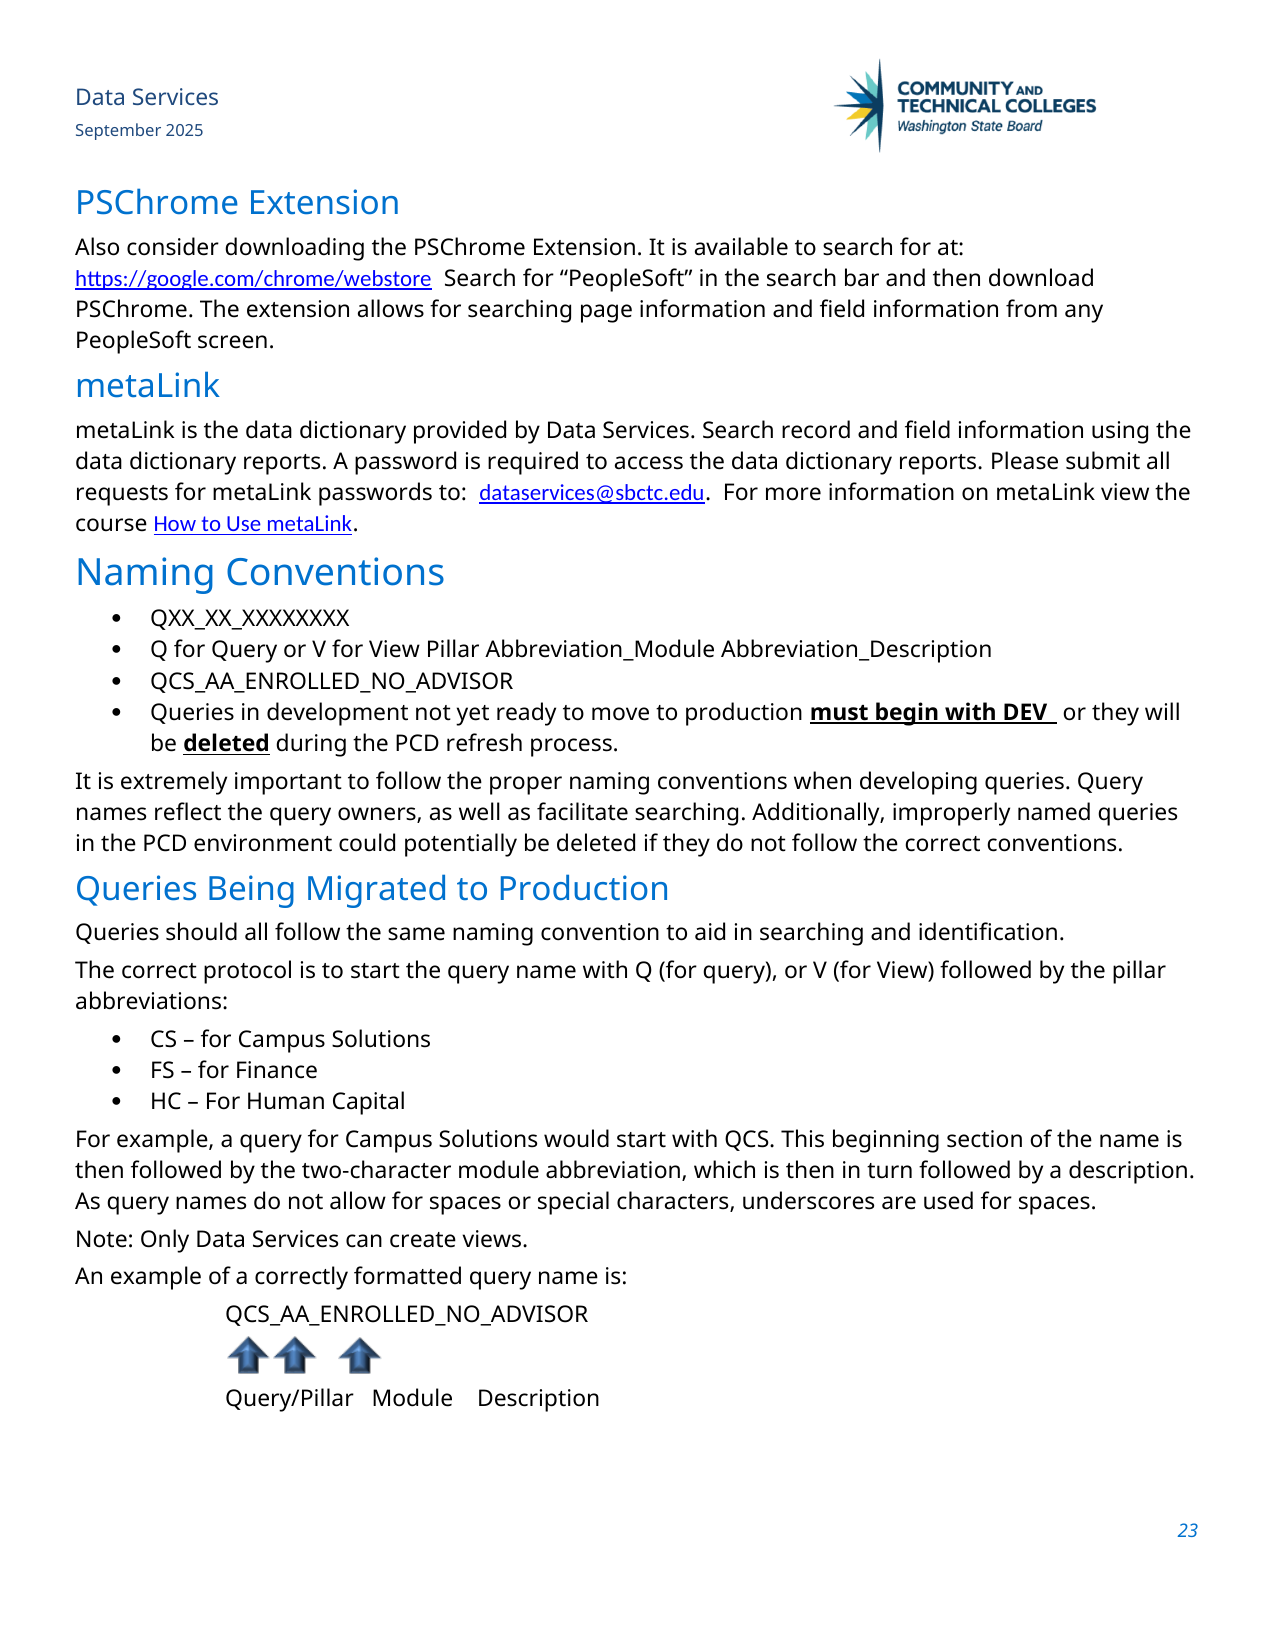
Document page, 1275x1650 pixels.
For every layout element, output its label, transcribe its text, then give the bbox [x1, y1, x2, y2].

text metaLink is the data dictionary provided by Data Services. Search record and field information using the data dictionary reports. A password is required to access the data dictionary reports. Please submit all requests for metaLink passwords to: dataservices@sbctc.edu. For more information on metaLink view the course How to Use metaLink. [75, 413, 1200, 538]
text The correct protocol is to start the query name with Q (for query), or V (for View) followed by the pillar abbreviations: [75, 954, 1200, 1016]
list Queries in development not yet ready to move to production must begin with DEV_ or they will be deleted during the PCD refresh process. [112, 696, 1200, 758]
text Query/Pillar Module Description [150, 1382, 1200, 1413]
list HC – For Human Capital [112, 1085, 1200, 1116]
picture [822, 50, 1110, 157]
text For example, a query for Campus Solutions would start with QCS. This beginning section of the name is then followed by the two-character module abbreviation, which is then in turn followed by a description. As query names do not allow for spaces or special characters, underscores are used for spaces. [75, 1122, 1200, 1216]
subtitle PSChrome Extension [75, 179, 1200, 224]
text An example of a correctly formatted query name is: [75, 1260, 1200, 1291]
text Also consider downloading the PSChrome Extension. It is available to search for at: https://google.com/chrome/webstore Search for “PeopleSoft” in the search bar and then download PSChrome. The extension allows for searching page information and field information from any PeopleSoft screen. [75, 231, 1200, 356]
list QCS_AA_ENROLLED_NO_ADVISOR [112, 664, 1200, 696]
list CS – for Campus Solutions [112, 1022, 1200, 1054]
text It is extremely important to follow the proper naming conventions when developing queries. Query names reflect the query owners, as well as facilitate searching. Additionally, improperly named queries in the PCD environment could potentially be deleted if they do not follow the correct conventions. [75, 764, 1200, 858]
subtitle metaLink [75, 362, 1200, 407]
list QXX_XX_XXXXXXXX [112, 602, 1200, 633]
text Queries should all follow the same naming convention to aid in searching and identification. [75, 916, 1200, 947]
picture [225, 1335, 319, 1376]
text QCS_AA_ENROLLED_NO_ADVISOR [150, 1297, 1200, 1329]
subtitle Queries Being Migrated to Production [75, 864, 1200, 910]
subtitle Naming Conventions [75, 545, 1200, 596]
list Q for Query or V for View Pillar Abbreviation_Module Abbreviation_Description [112, 633, 1200, 664]
picture [336, 1335, 384, 1376]
list FS – for Finance [112, 1054, 1200, 1085]
text Note: Only Data Services can create views. [75, 1222, 1200, 1254]
